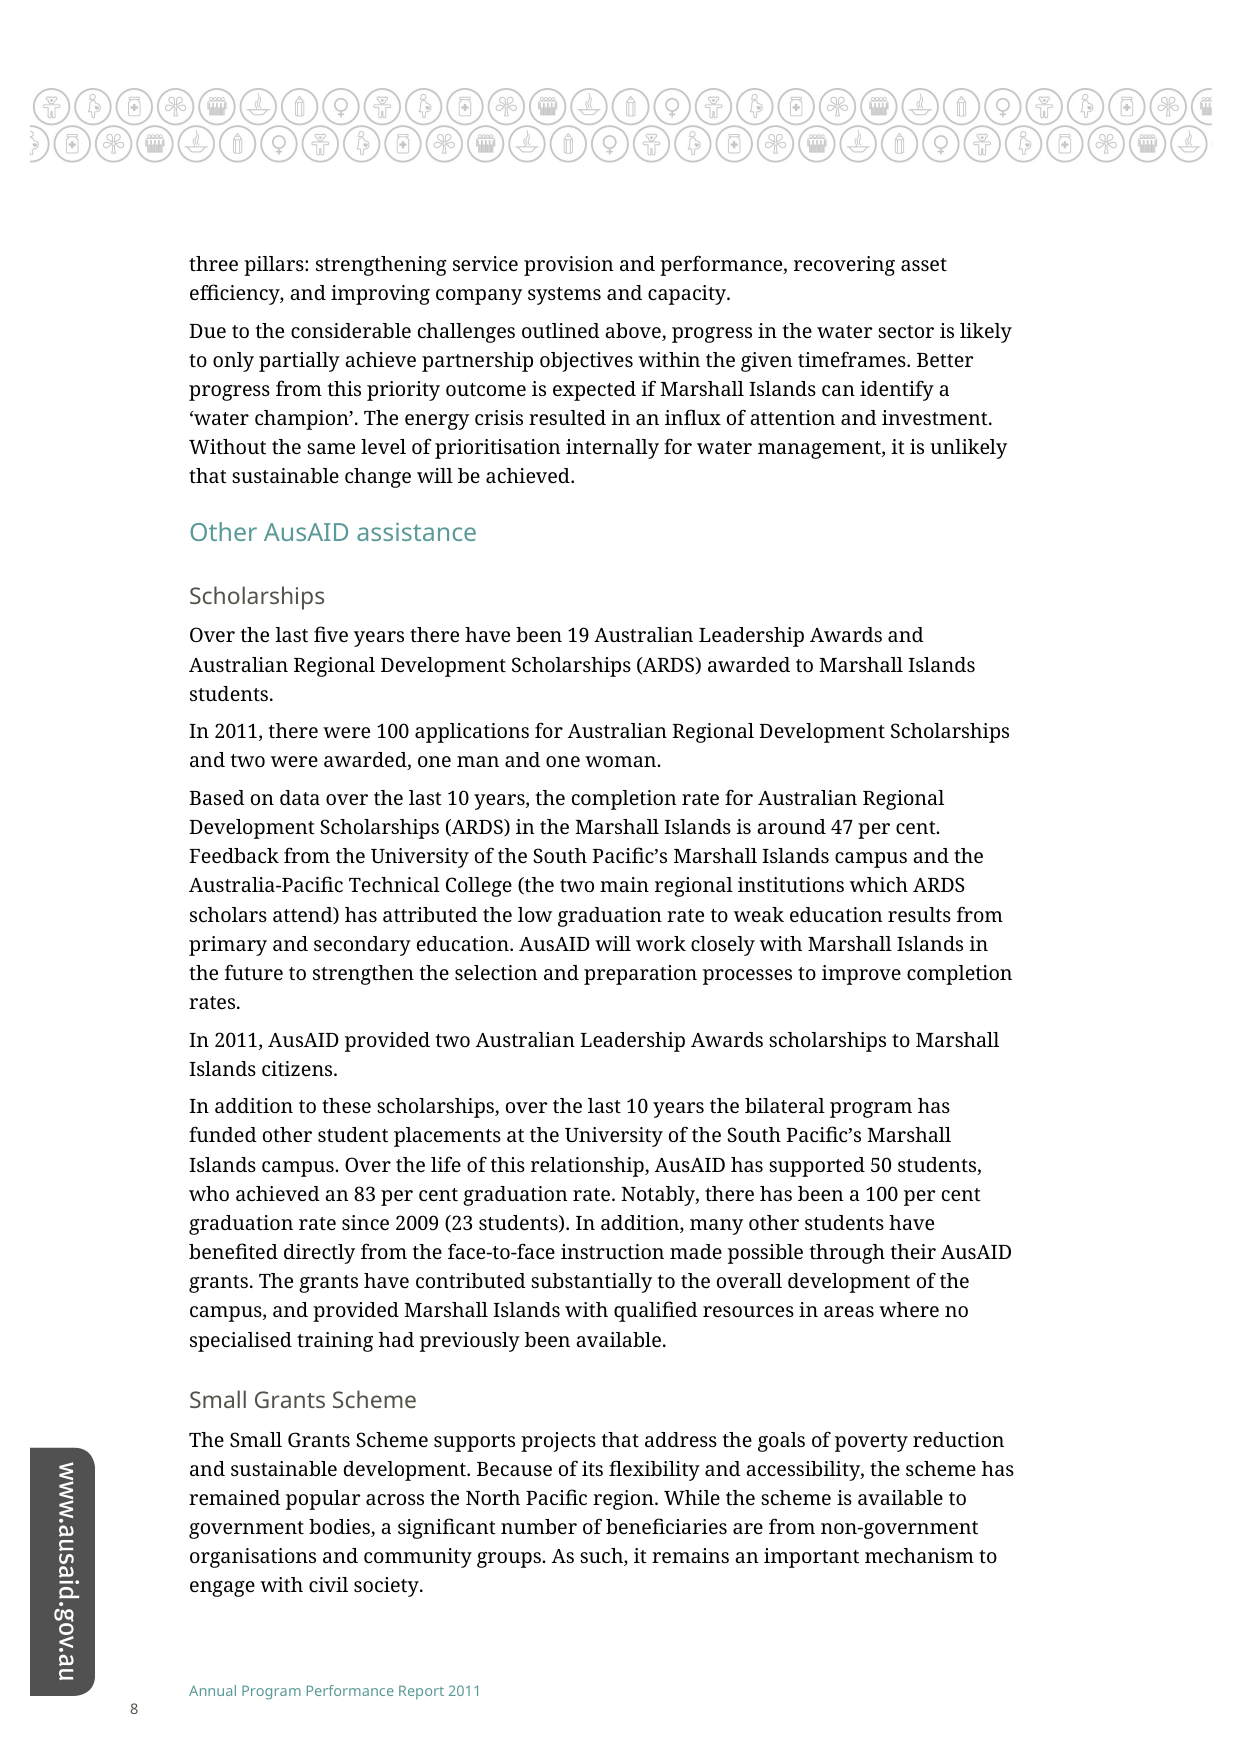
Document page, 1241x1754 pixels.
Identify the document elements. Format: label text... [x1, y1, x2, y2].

text The Small Grants Scheme supports projects that address the goals of poverty reduction and sustainable development. Because of its flexibility and accessibility, the scheme has remained popular across the North Pacific region. While the scheme is available to government bodies, a significant number of beneficiaries are from non-government organisations and community groups. As such, it remains an important mechanism to engage with civil society. [189, 1424, 1016, 1599]
text In 2011, AusAID provided two Australian Leadership Awards scholarships to Marshall Islands citizens. [189, 1024, 1016, 1082]
text In addition to these scholarships, over the last 10 years the bilateral program has funded other student placements at the University of the South Pacific’s Marshall Islands campus. Over the life of this relationship, AusAID has supported 50 students, who achieved an 83 per cent graduation rate. Notably, there has been a 100 per cent graduation rate since 2009 (23 students). In addition, many other students have benefited directly from the face-to-face instruction made possible through their AusAID grants. The grants have contributed substantially to the overall development of the campus, and provided Marshall Islands with qualified resources in areas where no specialised training had previously been available. [189, 1090, 1016, 1353]
text Due to the considerable challenges outlined above, progress in the water sector is likely to only partially achieve partnership objectives within the given timeframes. Better progress from this priority outcome is expected if Marshall Islands can identify a ‘water champion’. The energy crisis resulted in an influx of attention and investment. Without the same level of prioritisation internally for water management, it is unlikely that sustainable change will be achieved. [189, 315, 1016, 490]
subtitle Scholarships [189, 580, 1016, 611]
text In 2011, there were 100 applications for Australian Regional Development Scholarships and two were awarded, one man and one woman. [189, 715, 1016, 774]
subtitle Other AusAID assistance [189, 515, 1016, 549]
text Over the last five years there have been 19 Australian Leadership Awards and Australian Regional Development Scholarships (ARDS) awarded to Marshall Islands students. [189, 619, 1016, 707]
text Based on data over the last 10 years, the completion rate for Australian Regional Development Scholarships (ARDS) in the Marshall Islands is around 47 per cent. Feedback from the University of the South Pacific’s Marshall Islands campus and the Australia-Pacific Technical College (the two main regional institutions which ARDS scholars attend) has attributed the low graduation rate to weak education results from primary and secondary education. AusAID will work closely with Marshall Islands in the future to strengthen the selection and preparation processes to improve completion rates. [189, 782, 1016, 1015]
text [189, 248, 1016, 306]
subtitle Small Grants Scheme [189, 1384, 1016, 1415]
